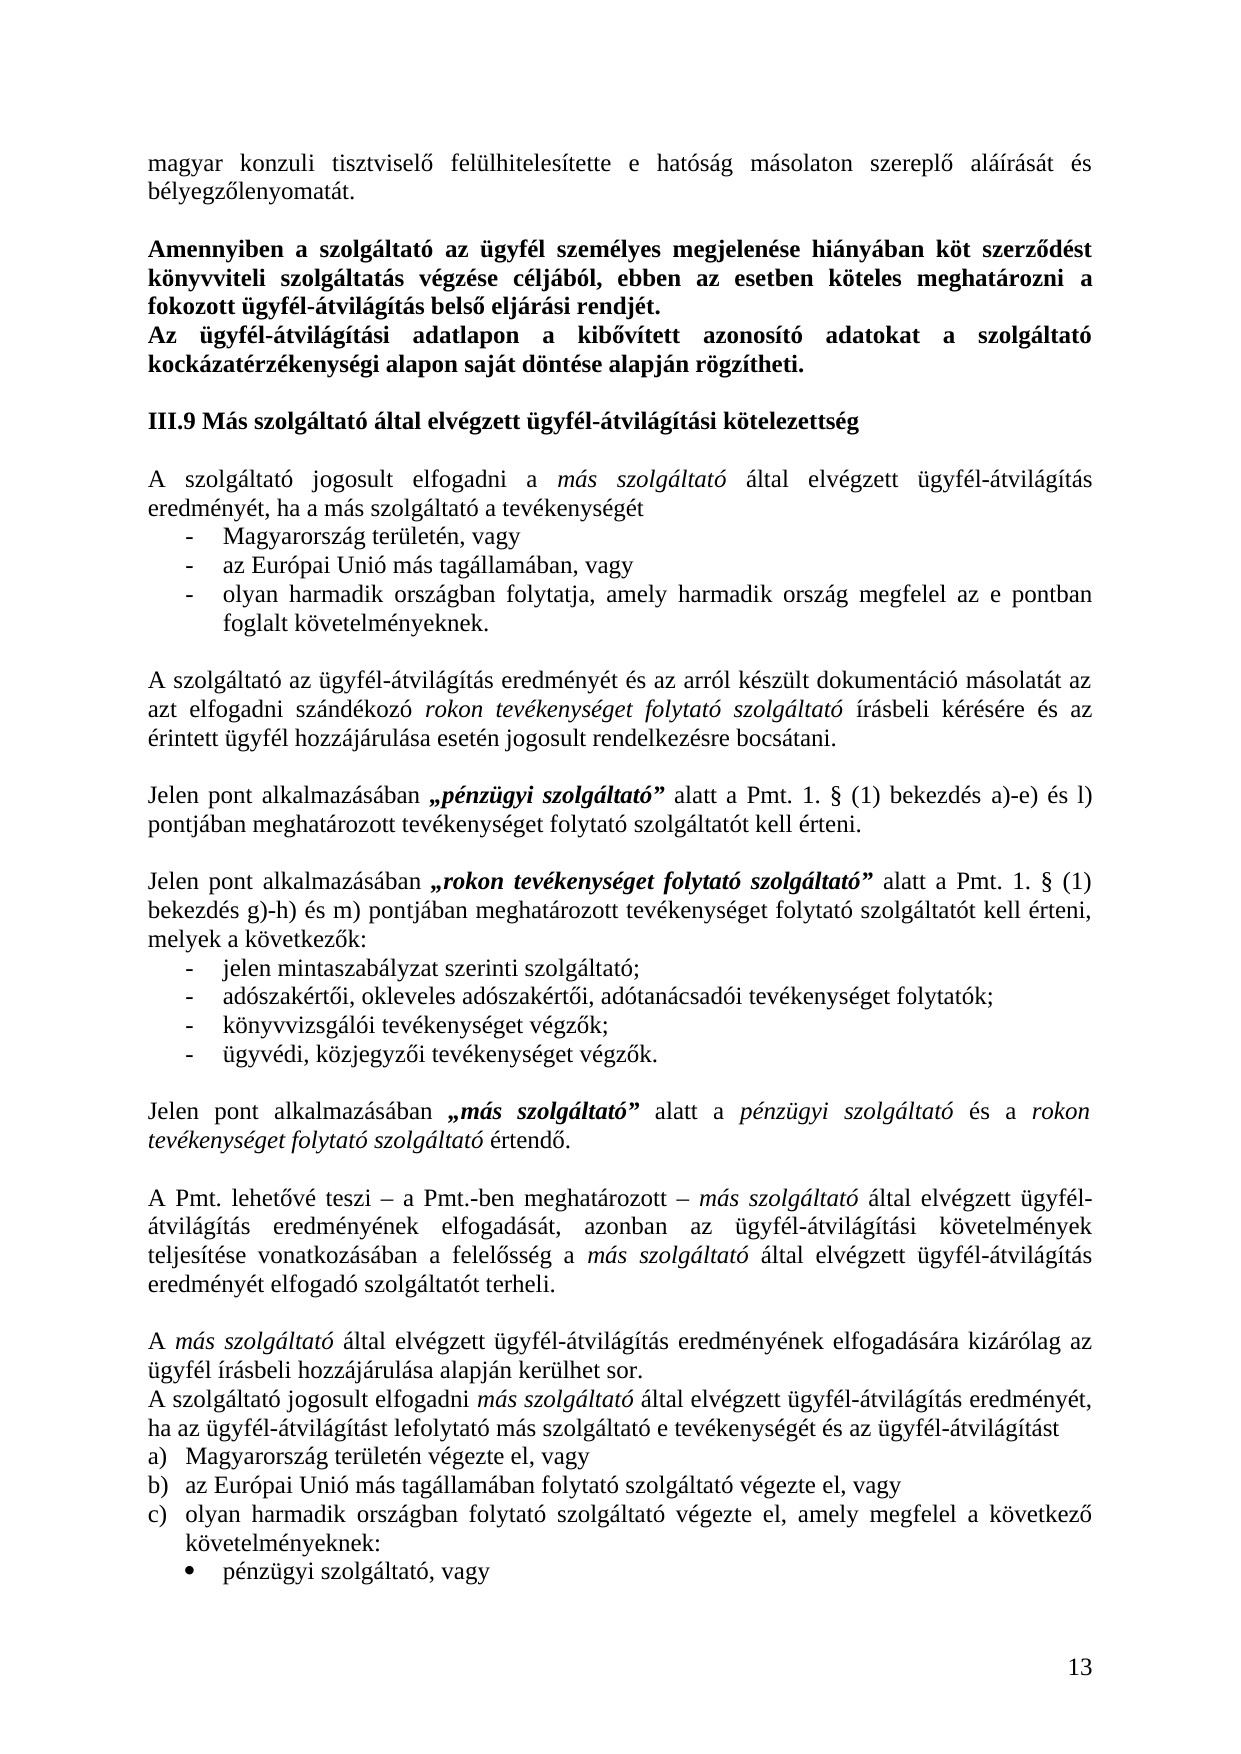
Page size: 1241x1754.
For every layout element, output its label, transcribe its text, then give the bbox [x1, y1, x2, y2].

list az Európai Unió más tagállamában, vagy [185, 550, 1093, 579]
text b) az Európai Unió más tagállamában folytató szolgáltató végezte el, vagy [148, 1470, 1093, 1499]
text Jelen pont alkalmazásában „más szolgáltató” alatt a pénzügyi szolgáltató és a rokon tevékenységet folytató szolgáltató értendő. [148, 1096, 1093, 1154]
list könyvvizsgálói tevékenységet végzők; [185, 1010, 1093, 1039]
text A szolgáltató jogosult elfogadni más szolgáltató által elvégzett ügyfél-átvilágítás eredményét, ha az ügyfél-átvilágítást lefolytató más szolgáltató e tevékenységét és az ügyfél-átvilágítást [148, 1384, 1093, 1441]
text c) olyan harmadik országban folytató szolgáltató végezte el, amely megfelel a következő követelményeknek: [148, 1499, 1093, 1556]
text A szolgáltató jogosult elfogadni a más szolgáltató által elvégzett ügyfél-átvilágítás eredményét, ha a más szolgáltató a tevékenységét [148, 464, 1093, 521]
list pénzügyi szolgáltató, vagy [185, 1556, 1093, 1585]
text a) Magyarország területén végezte el, vagy [148, 1441, 1093, 1470]
text A más szolgáltató által elvégzett ügyfél-átvilágítás eredményének elfogadására kizárólag az ügyfél írásbeli hozzájárulása alapján kerülhet sor. [148, 1326, 1093, 1384]
list ügyvédi, közjegyzői tevékenységet végzők. [185, 1039, 1093, 1068]
list adószakértői, okleveles adószakértői, adótanácsadói tevékenységet folytatók; [185, 981, 1093, 1010]
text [148, 148, 1093, 205]
list jelen mintaszabályzat szerinti szolgáltató; [185, 953, 1093, 981]
text Amennyiben a szolgáltató az ügyfél személyes megjelenése hiányában köt szerződést könyvviteli szolgáltatás végzése céljából, ebben az esetben köteles meghatározni a fokozott ügyfél-átvilágítás belső eljárási rendjét. [148, 234, 1093, 320]
text Jelen pont alkalmazásában „pénzügyi szolgáltató” alatt a Pmt. 1. § (1) bekezdés a)-e) és l) pontjában meghatározott tevékenységet folytató szolgáltatót kell érteni. [148, 780, 1093, 838]
text A szolgáltató az ügyfél-átvilágítás eredményét és az arról készült dokumentáció másolatát az azt elfogadni szándékozó rokon tevékenységet folytató szolgáltató írásbeli kérésére és az érintett ügyfél hozzájárulása esetén jogosult rendelkezésre bocsátani. [148, 665, 1093, 751]
text A Pmt. lehetővé teszi – a Pmt.-ben meghatározott – más szolgáltató által elvégzett ügyfél-átvilágítás eredményének elfogadását, azonban az ügyfél-átvilágítási követelmények teljesítése vonatkozásában a felelősség a más szolgáltató által elvégzett ügyfél-átvilágítás eredményét elfogadó szolgáltatót terheli. [148, 1183, 1093, 1298]
text III.9 Más szolgáltató által elvégzett ügyfél-átvilágítási kötelezettség [148, 406, 1093, 435]
text Jelen pont alkalmazásában „rokon tevékenységet folytató szolgáltató” alatt a Pmt. 1. § (1) bekezdés g)-h) és m) pontjában meghatározott tevékenységet folytató szolgáltatót kell érteni, melyek a következők: [148, 866, 1093, 953]
list Magyarország területén, vagy [185, 521, 1093, 550]
text Az ügyfél-átvilágítási adatlapon a kibővített azonosító adatokat a szolgáltató kockázatérzékenységi alapon saját döntése alapján rögzítheti. [148, 320, 1093, 378]
list olyan harmadik országban folytatja, amely harmadik ország megfelel az e pontban foglalt követelményeknek. [185, 579, 1093, 636]
